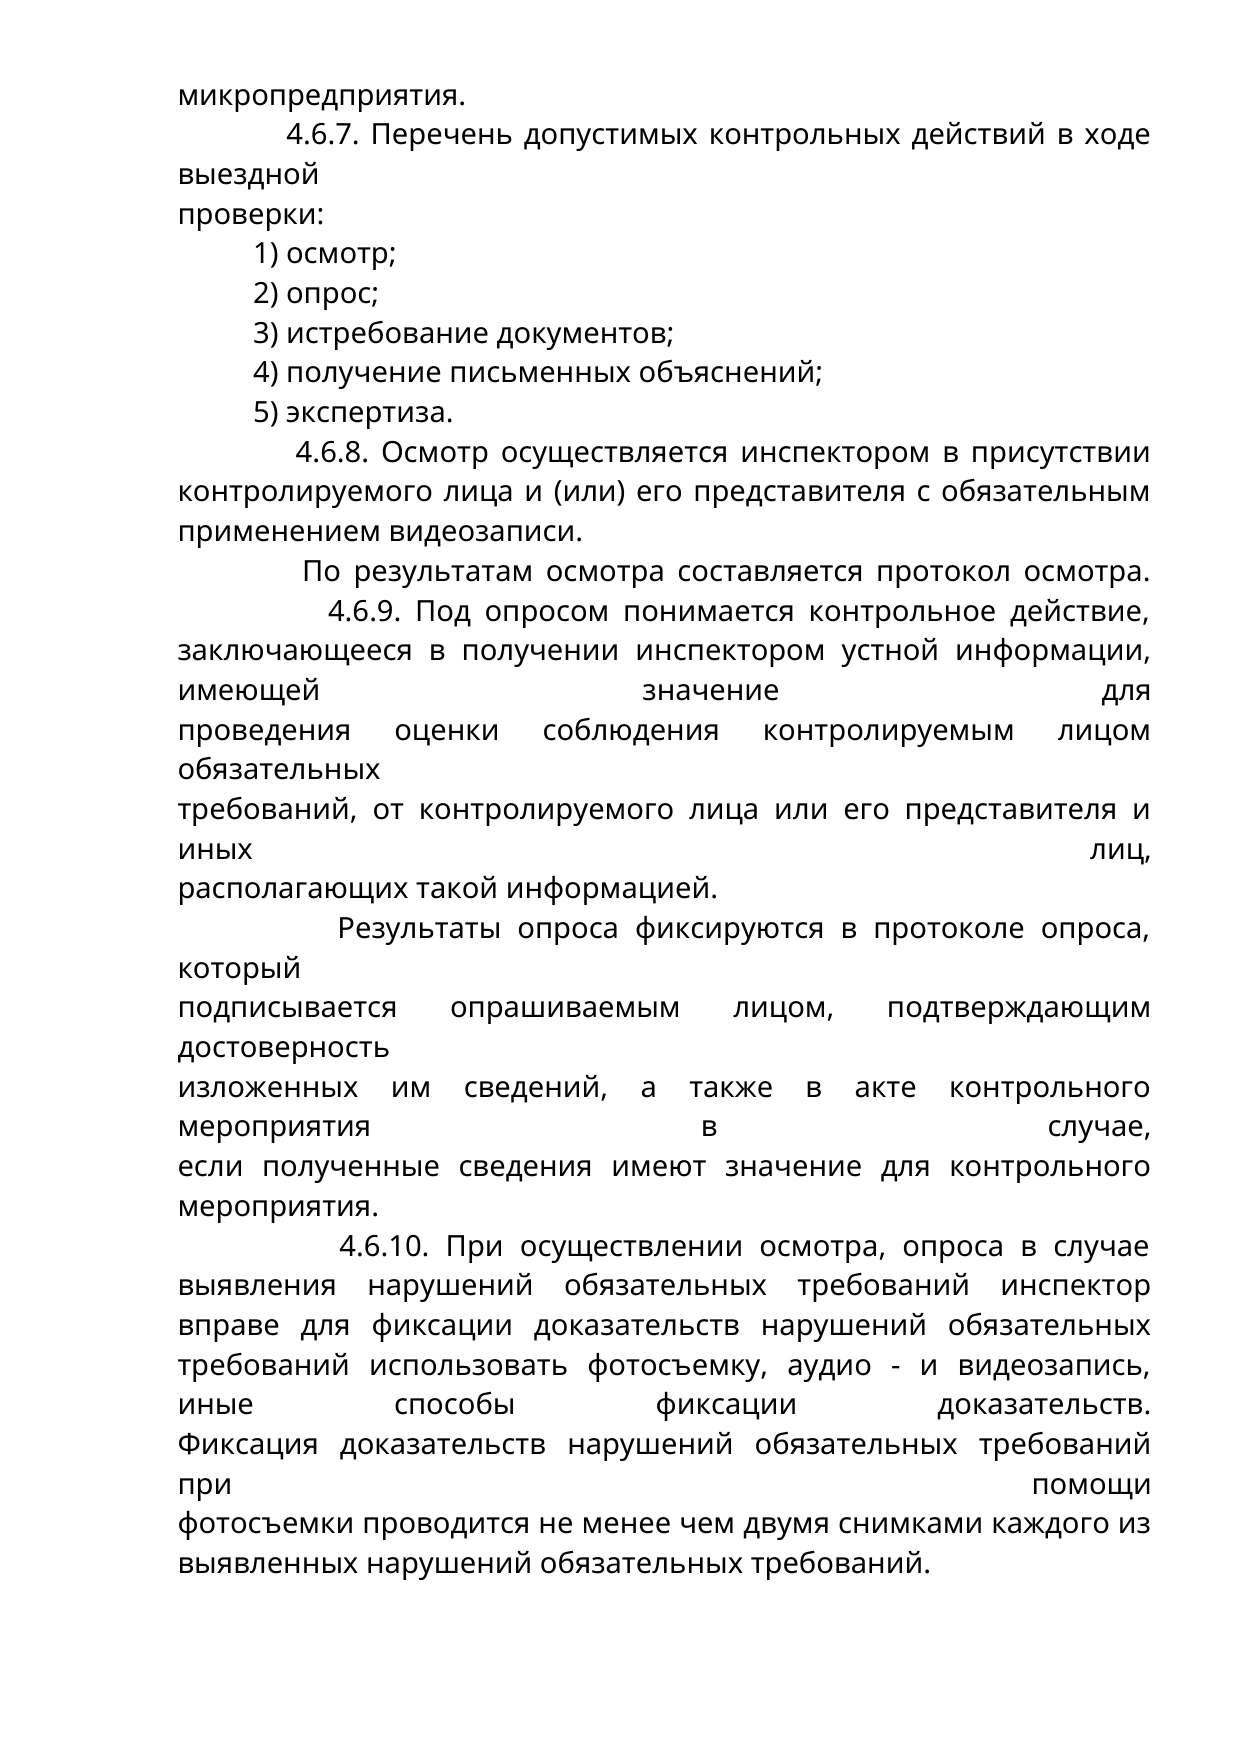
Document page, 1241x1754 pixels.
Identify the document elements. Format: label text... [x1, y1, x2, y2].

text 4) получение письменных объяснений; [177, 352, 1152, 391]
text 2) опрос; [177, 272, 1152, 312]
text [177, 74, 1152, 272]
text 4.6.8. Осмотр осуществляется инспектором в присутствии контролируемого лица и (или) его представителя с обязательным применением видеозаписи. [177, 431, 1152, 550]
text 3) истребование документов; [177, 312, 1152, 352]
text Результаты опроса фиксируются в протоколе опроса, который подписывается опрашиваемым лицом, подтверждающим достоверность изложенных им сведений, а также в акте контрольного мероприятия в случае, если полученные сведения имеют значение для контрольного мероприятия. 4.6.10. При осуществлении осмотра, опроса в случае выявления нарушений обязательных требований инспектор вправе для фиксации доказательств нарушений обязательных требований использовать фотосъемку, аудио - и видеозапись, иные способы фиксации доказательств. Фиксация доказательств нарушений обязательных требований при помощи фотосъемки проводится не менее чем двумя снимками каждого из выявленных нарушений обязательных требований. [177, 907, 1152, 1582]
text По результатам осмотра составляется протокол осмотра. 4.6.9. Под опросом понимается контрольное действие, заключающееся в получении инспектором устной информации, имеющей значение для проведения оценки соблюдения контролируемым лицом обязательных требований, от контролируемого лица или его представителя и иных лиц, располагающих такой информацией. [177, 550, 1152, 907]
text 5) экспертиза. [177, 391, 1152, 431]
